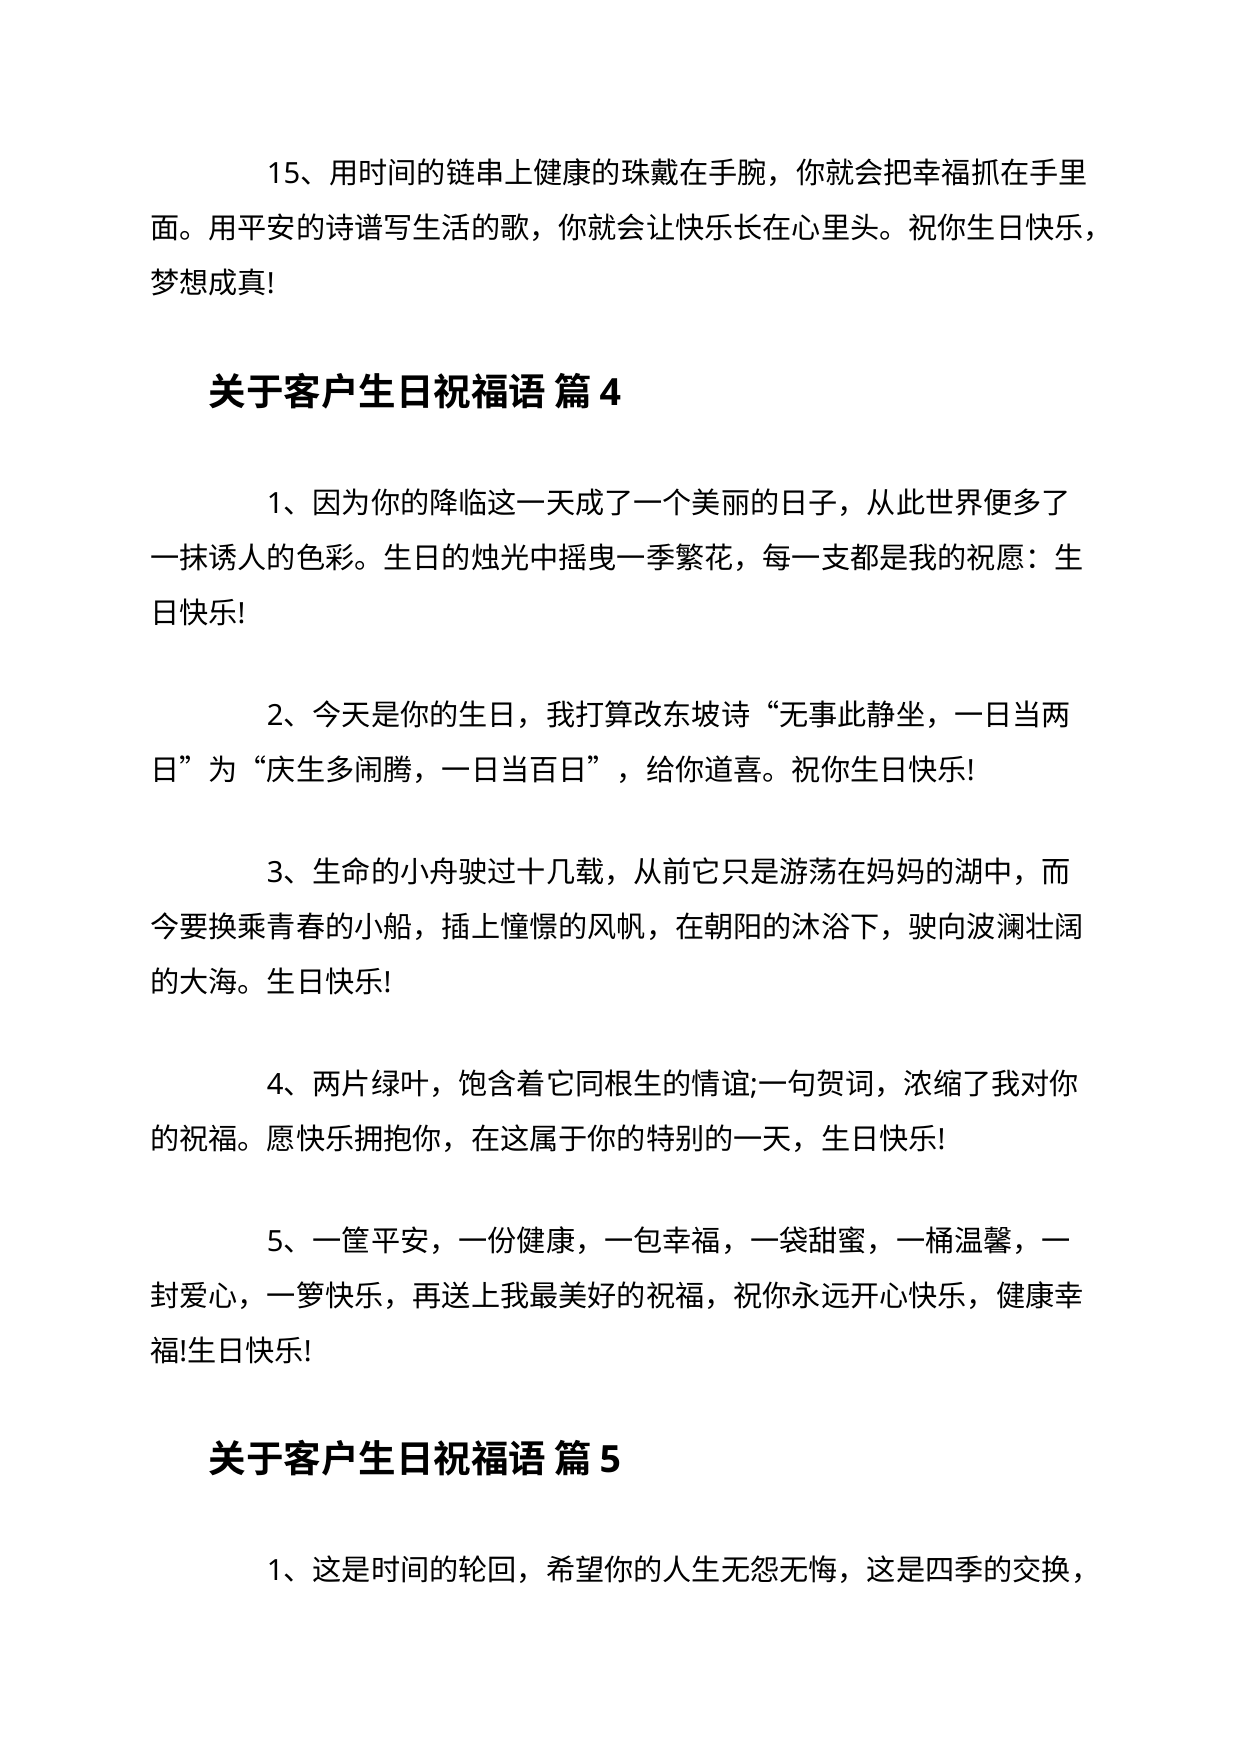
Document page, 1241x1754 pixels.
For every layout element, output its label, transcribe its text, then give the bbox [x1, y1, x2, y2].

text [150, 1547, 1090, 1589]
text 2、今天是你的生日，我打算改东坡诗“无事此静坐，一日当两日”为“庆生多闹腾，一日当百日”，给你道喜。祝你生日快乐! [150, 691, 1090, 789]
text 15、用时间的链串上健康的珠戴在手腕，你就会把幸福抓在手里面。用平安的诗谱写生活的歌，你就会让快乐长在心里头。祝你生日快乐，梦想成真! [150, 150, 1090, 302]
text 5、一筐平安，一份健康，一包幸福，一袋甜蜜，一桶温馨，一封爱心，一箩快乐，再送上我最美好的祝福，祝你永远开心快乐，健康幸福!生日快乐! [150, 1217, 1090, 1369]
text 关于客户生日祝福语 篇5 [150, 1429, 1090, 1483]
text 3、生命的小舟驶过十几载，从前它只是游荡在妈妈的湖中，而今要换乘青春的小船，插上憧憬的风帆，在朝阳的沐浴下，驶向波澜壮阔的大海。生日快乐! [150, 848, 1090, 1001]
text 关于客户生日祝福语 篇4 [150, 362, 1090, 416]
text 4、两片绿叶，饱含着它同根生的情谊;一句贺词，浓缩了我对你的祝福。愿快乐拥抱你，在这属于你的特别的一天，生日快乐! [150, 1060, 1090, 1158]
text 1、因为你的降临这一天成了一个美丽的日子，从此世界便多了一抹诱人的色彩。生日的烛光中摇曳一季繁花，每一支都是我的祝愿：生日快乐! [150, 479, 1090, 632]
